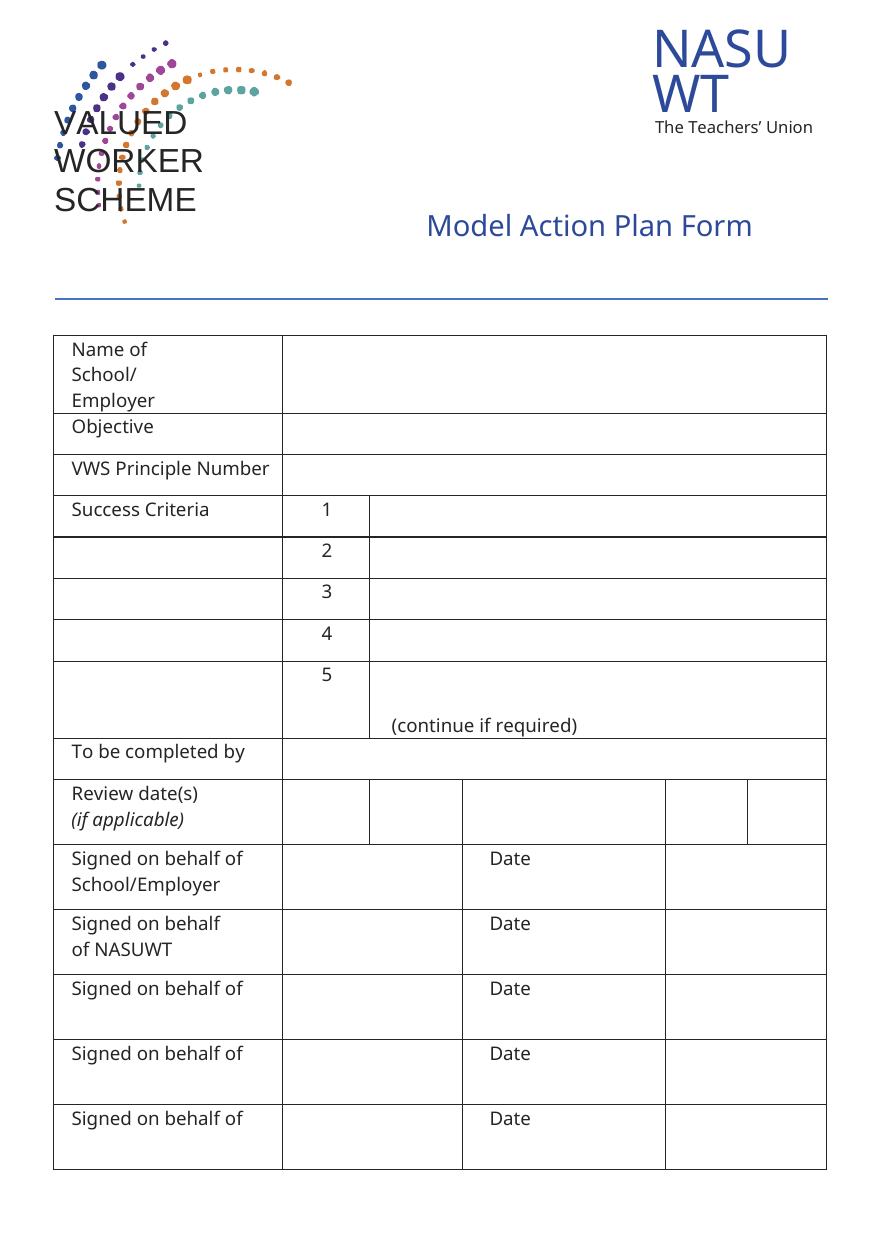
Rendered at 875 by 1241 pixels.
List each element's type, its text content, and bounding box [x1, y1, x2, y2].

table_cell [283, 1040, 462, 1104]
picture [54, 40, 292, 224]
table_cell Date [463, 975, 665, 1039]
table_cell (continue if required) [370, 662, 826, 738]
table_cell Signed on behalf of School/Employer [54, 845, 282, 909]
table_cell Review date(s) (if applicable) [54, 780, 282, 844]
table_cell 3 [283, 579, 369, 619]
table_cell Signed on behalf of NASUWT [54, 910, 282, 974]
table_cell [283, 455, 826, 495]
table_cell VWS Principle Number [54, 455, 282, 495]
table_header Name of School/ Employer [54, 336, 282, 412]
table_cell [283, 975, 462, 1039]
table_cell [283, 1105, 462, 1169]
table_cell [54, 620, 282, 661]
table_cell 5 [283, 662, 369, 738]
table_cell Date [463, 910, 665, 974]
table_cell [370, 579, 826, 619]
table_cell [54, 662, 282, 738]
table_cell [283, 780, 369, 844]
table_cell [370, 780, 462, 844]
table_cell [283, 739, 826, 779]
table_cell 4 [283, 620, 369, 661]
table_cell [666, 975, 826, 1039]
table_cell Signed on behalf of [54, 1040, 282, 1104]
table_cell [666, 910, 826, 974]
table_cell [54, 579, 282, 619]
text Model Action Plan Form [426, 206, 839, 245]
table_cell Date [463, 1040, 665, 1104]
table_cell Signed on behalf of [54, 1105, 282, 1169]
title NASUWT [652, 32, 839, 122]
table_cell [463, 780, 665, 844]
table_cell [666, 1105, 826, 1169]
table_header [283, 336, 826, 412]
table_cell [54, 538, 282, 578]
table_cell Signed on behalf of [54, 975, 282, 1039]
table_cell [370, 538, 826, 578]
table_cell 2 [283, 538, 369, 578]
table_cell Date [463, 845, 665, 909]
table_cell [370, 620, 826, 661]
table_cell [748, 780, 826, 844]
table_cell [666, 845, 826, 909]
table_cell 1 [283, 496, 369, 536]
table_cell Success Criteria [54, 496, 282, 536]
table_cell [666, 1040, 826, 1104]
table_cell [283, 910, 462, 974]
table_cell Objective [54, 414, 282, 454]
text The Teachers’ Union [655, 122, 839, 137]
table_cell [666, 780, 747, 844]
table_cell To be completed by [54, 739, 282, 779]
table_cell [283, 414, 826, 454]
table_cell Date [463, 1105, 665, 1169]
table_cell [370, 496, 826, 536]
table_cell [283, 845, 462, 909]
